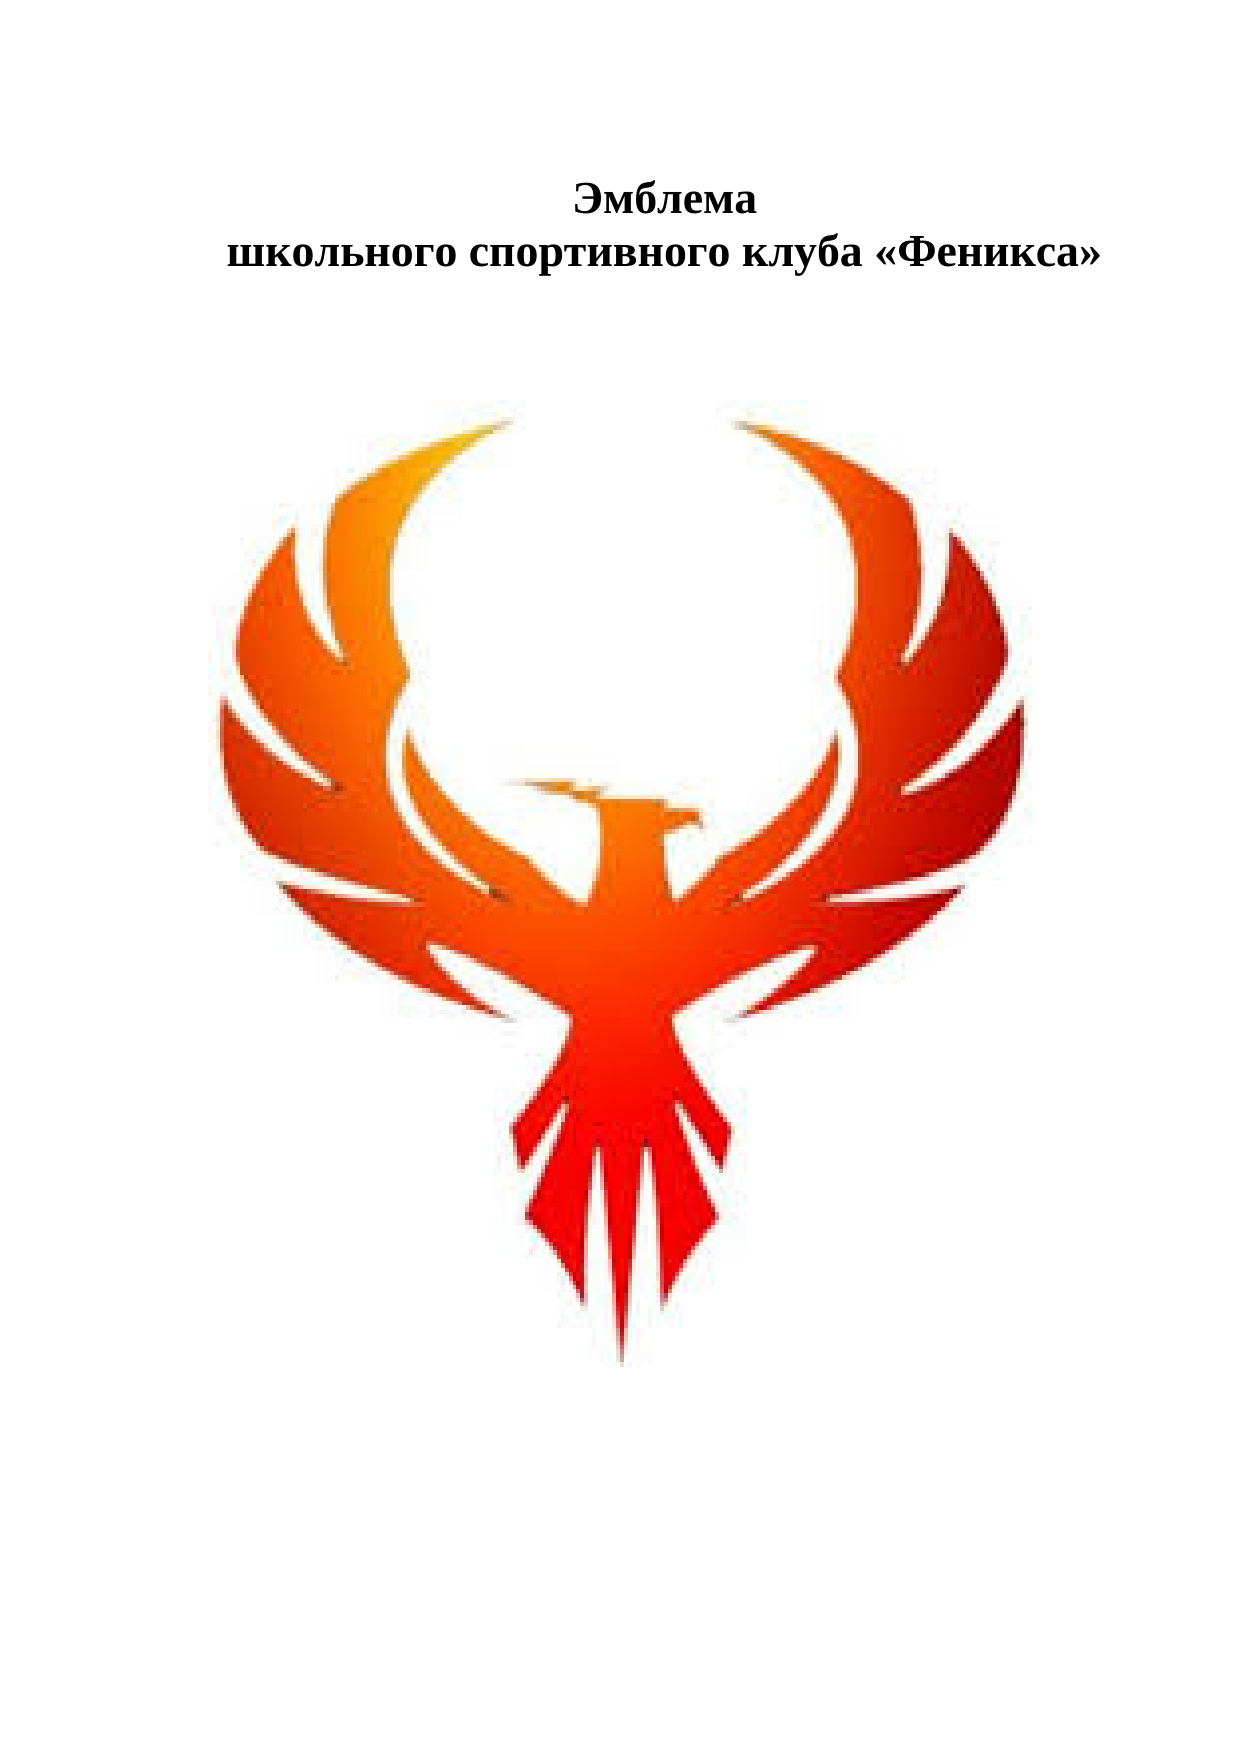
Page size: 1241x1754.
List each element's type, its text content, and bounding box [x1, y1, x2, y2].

text школьного спортивного клуба «Феникса» [177, 223, 1152, 276]
picture [177, 400, 1068, 1367]
text Эмблема [177, 171, 1152, 223]
